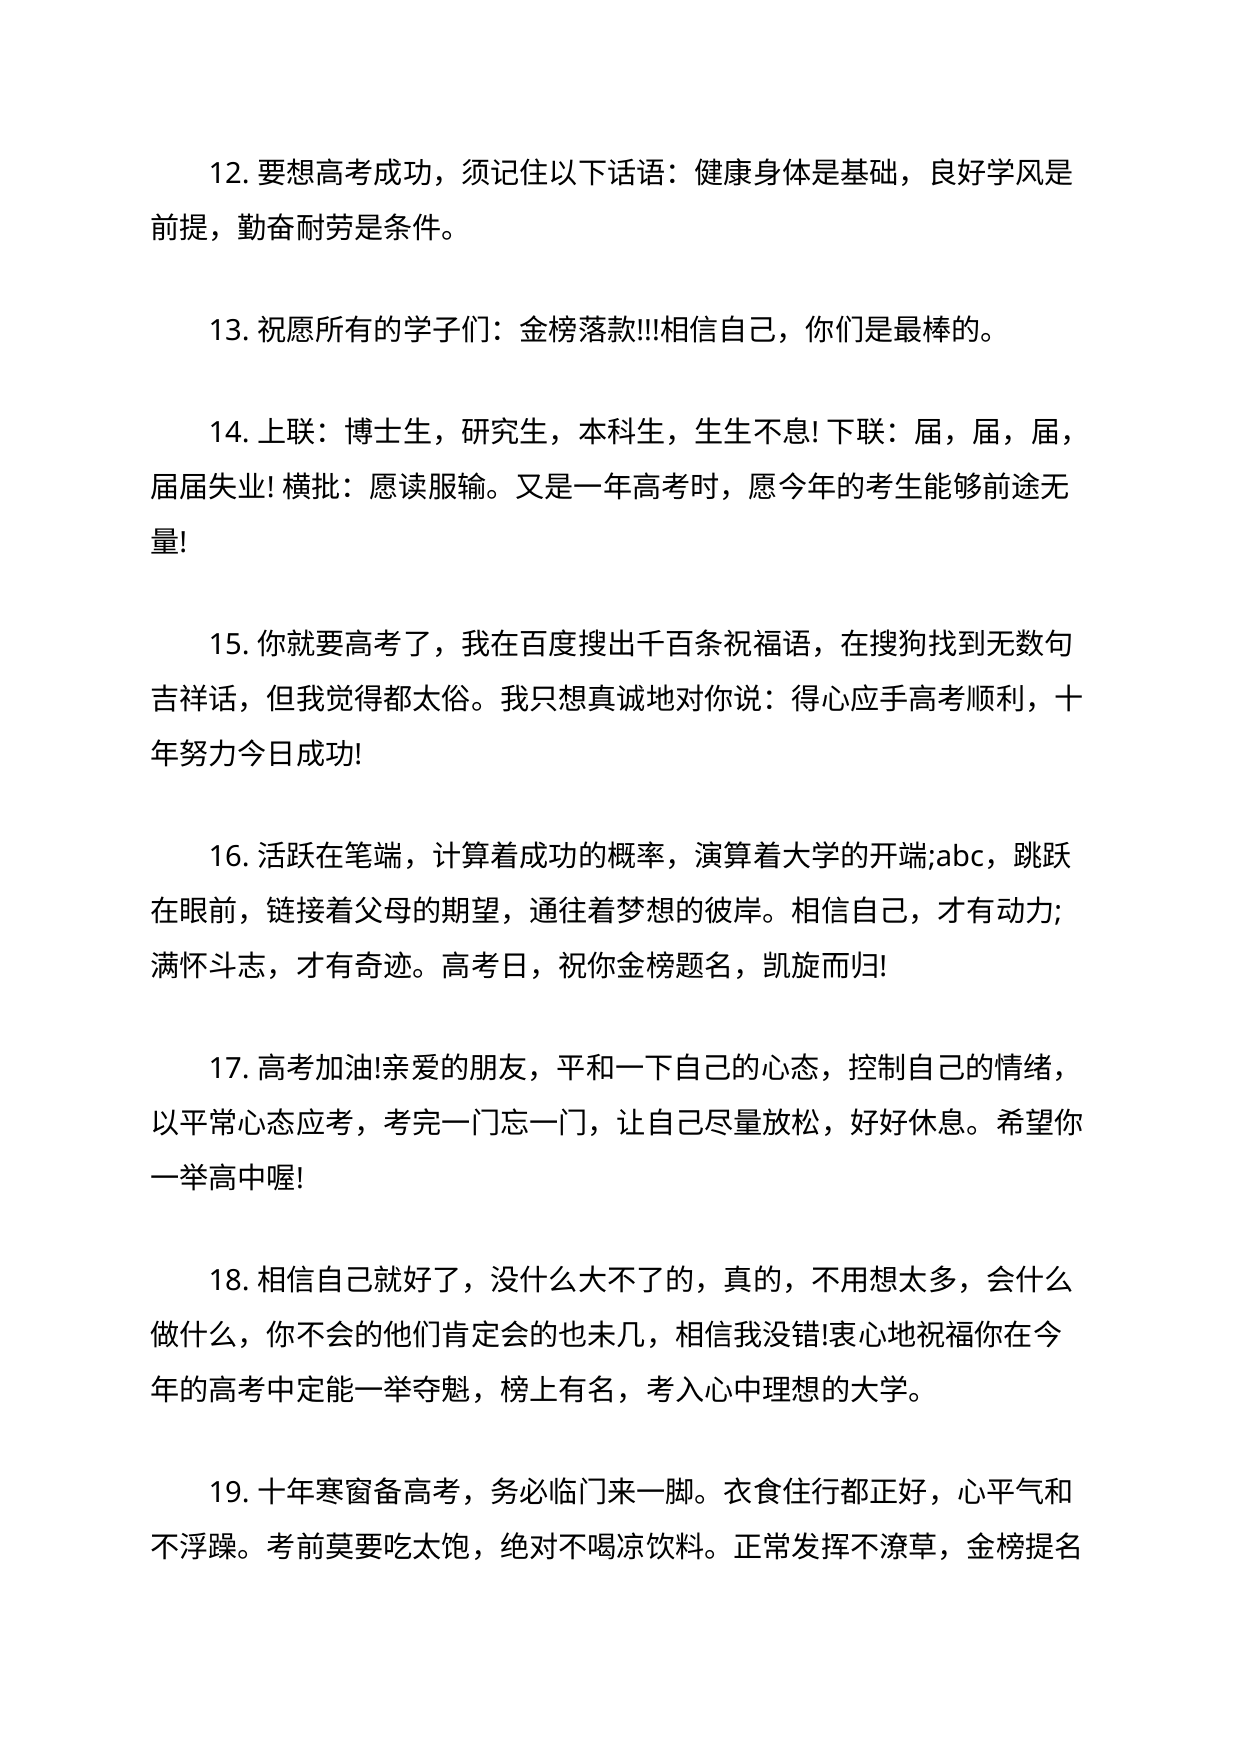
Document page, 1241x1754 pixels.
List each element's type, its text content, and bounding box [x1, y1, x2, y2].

text 14. 上联：博士生，研究生，本科生，生生不息! 下联：届，届，届，届届失业! 横批：愿读服输。又是一年高考时，愿今年的考生能够前途无量! [150, 409, 1090, 561]
text 16. 活跃在笔端，计算着成功的概率，演算着大学的开端;abc，跳跃在眼前，链接着父母的期望，通往着梦想的彼岸。相信自己，才有动力;满怀斗志，才有奇迹。高考日，祝你金榜题名，凯旋而归! [150, 833, 1090, 985]
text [150, 1468, 1090, 1566]
text 15. 你就要高考了，我在百度搜出千百条祝福语，在搜狗找到无数句吉祥话，但我觉得都太俗。我只想真诚地对你说：得心应手高考顺利，十年努力今日成功! [150, 621, 1090, 773]
text 18. 相信自己就好了，没什么大不了的，真的，不用想太多，会什么做什么，你不会的他们肯定会的也未几，相信我没错!衷心地祝福你在今年的高考中定能一举夺魁，榜上有名，考入心中理想的大学。 [150, 1256, 1090, 1409]
text 17. 高考加油!亲爱的朋友，平和一下自己的心态，控制自己的情绪，以平常心态应考，考完一门忘一门，让自己尽量放松，好好休息。希望你一举高中喔! [150, 1044, 1090, 1197]
text 13. 祝愿所有的学子们：金榜落款!!!相信自己，你们是最棒的。 [150, 307, 1090, 349]
text 12. 要想高考成功，须记住以下话语：健康身体是基础，良好学风是前提，勤奋耐劳是条件。 [150, 150, 1090, 247]
